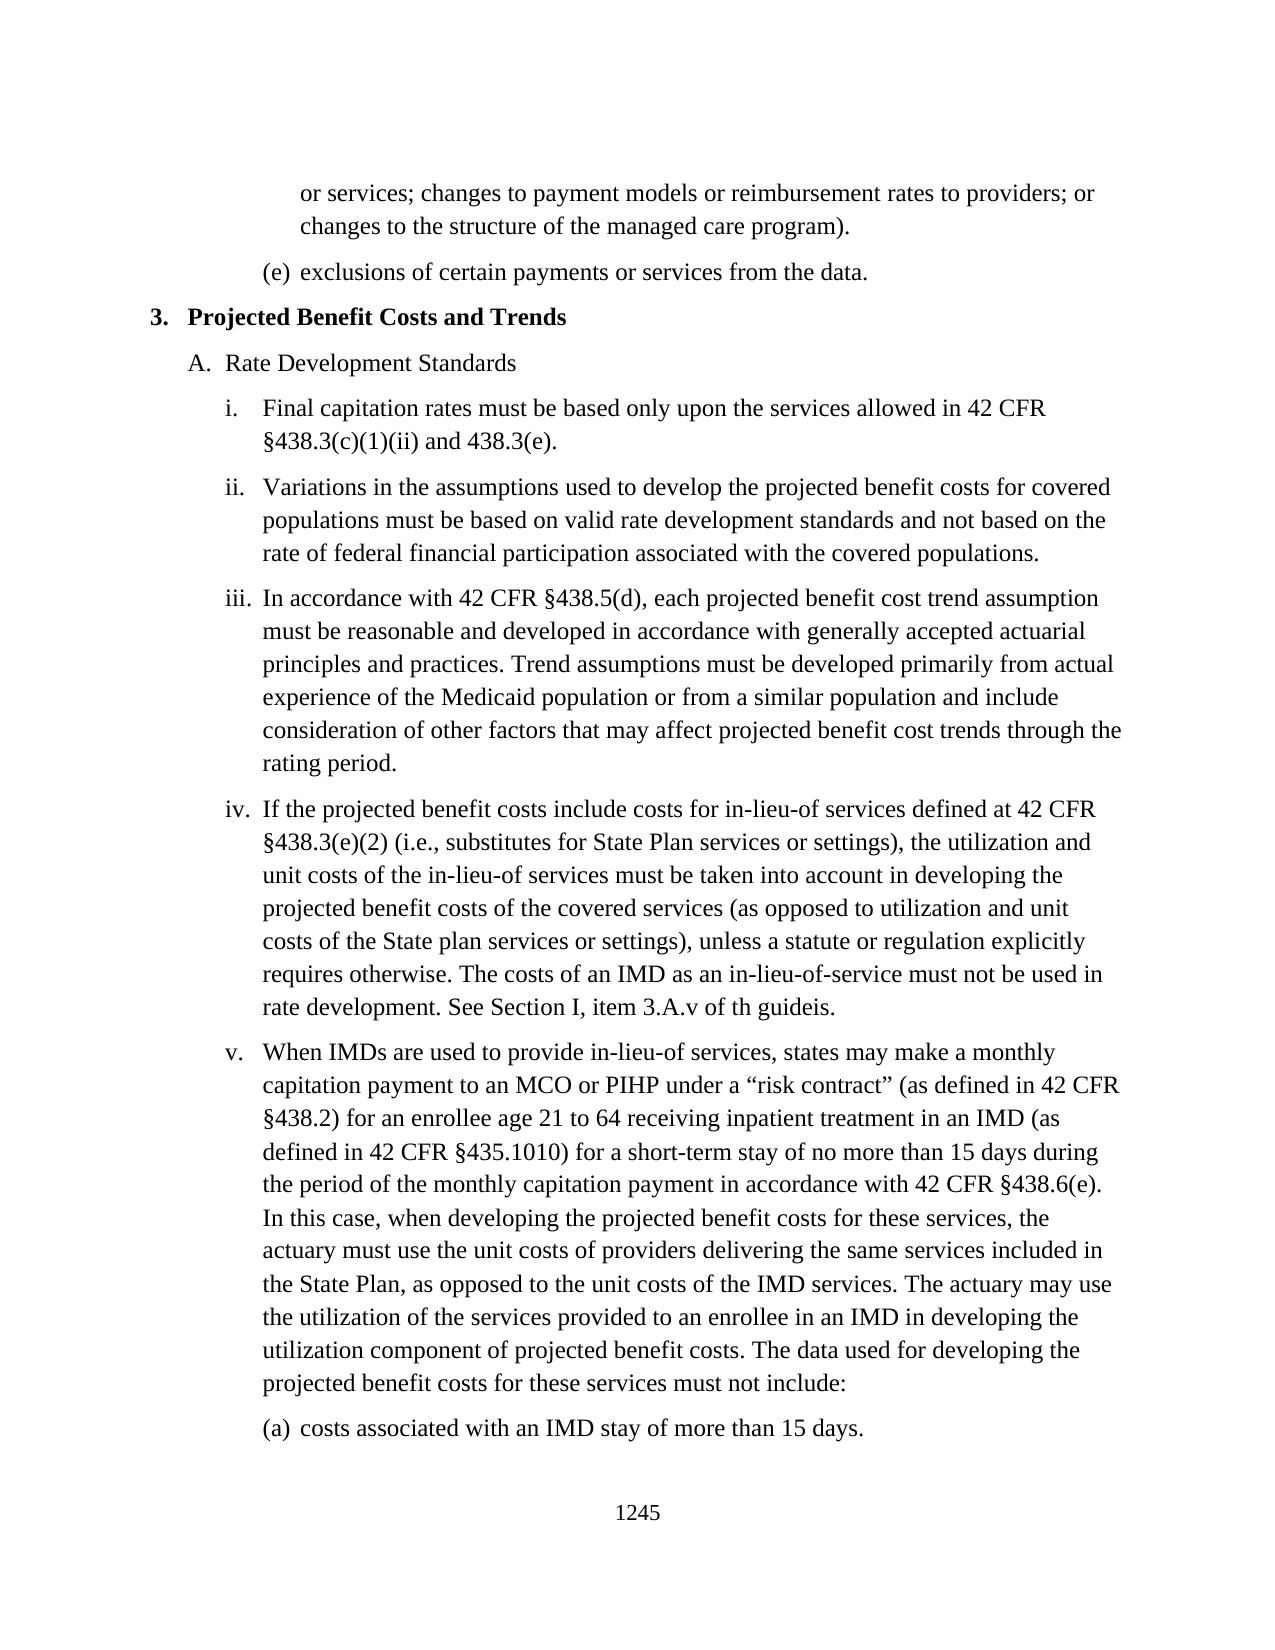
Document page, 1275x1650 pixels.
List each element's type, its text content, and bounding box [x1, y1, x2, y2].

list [262, 178, 1125, 240]
list exclusions of certain payments or services from the data. [262, 257, 1125, 285]
list If the projected benefit costs include costs for in-lieu-of services defined at 42 CFR §438.3(e)(2) (i.e., substitutes for State Plan services or settings), the utilization and unit costs of the in-lieu-of services must be taken into account in developing the projected benefit costs of the covered services (as opposed to utilization and unit costs of the State plan services or settings), unless a statute or regulation explicitly requires otherwise. The costs of an IMD as an in-lieu-of-service must not be used in rate development. See Section I, item 3.A.v of th guideis. [225, 794, 1125, 1021]
list Final capitation rates must be based only upon the services allowed in 42 CFR §438.3(c)(1)(ii) and 438.3(e). [225, 393, 1125, 455]
list Variations in the assumptions used to develop the projected benefit costs for covered populations must be based on valid rate development standards and not based on the rate of federal financial participation associated with the covered populations. [225, 472, 1125, 566]
list In accordance with 42 CFR §438.5(d), each projected benefit cost trend assumption must be reasonable and developed in accordance with generally accepted actuarial principles and practices. Trend assumptions must be developed primarily from actual experience of the Medicaid population or from a similar population and include consideration of other factors that may affect projected benefit cost trends through the rating period. [225, 583, 1125, 777]
list When IMDs are used to provide in-lieu-of services, states may make a monthly capitation payment to an MCO or PIHP under a “risk contract” (as defined in 42 CFR §438.2) for an enrollee age 21 to 64 receiving inpatient treatment in an IMD (as defined in 42 CFR §435.1010) for a short-term stay of no more than 15 days during the period of the monthly capitation payment in accordance with 42 CFR §438.6(e). In this case, when developing the projected benefit costs for these services, the actuary must use the unit costs of providers delivering the same services included in the State Plan, as opposed to the unit costs of the IMD services. The actuary may use the utilization of the services provided to an enrollee in an IMD in developing the utilization component of projected benefit costs. The data used for developing the projected benefit costs for these services must not include: [225, 1037, 1125, 1396]
subtitle Projected Benefit Costs and Trends [150, 302, 1125, 331]
list costs associated with an IMD stay of more than 15 days. [262, 1413, 1125, 1442]
list Rate Development Standards [187, 348, 1125, 376]
